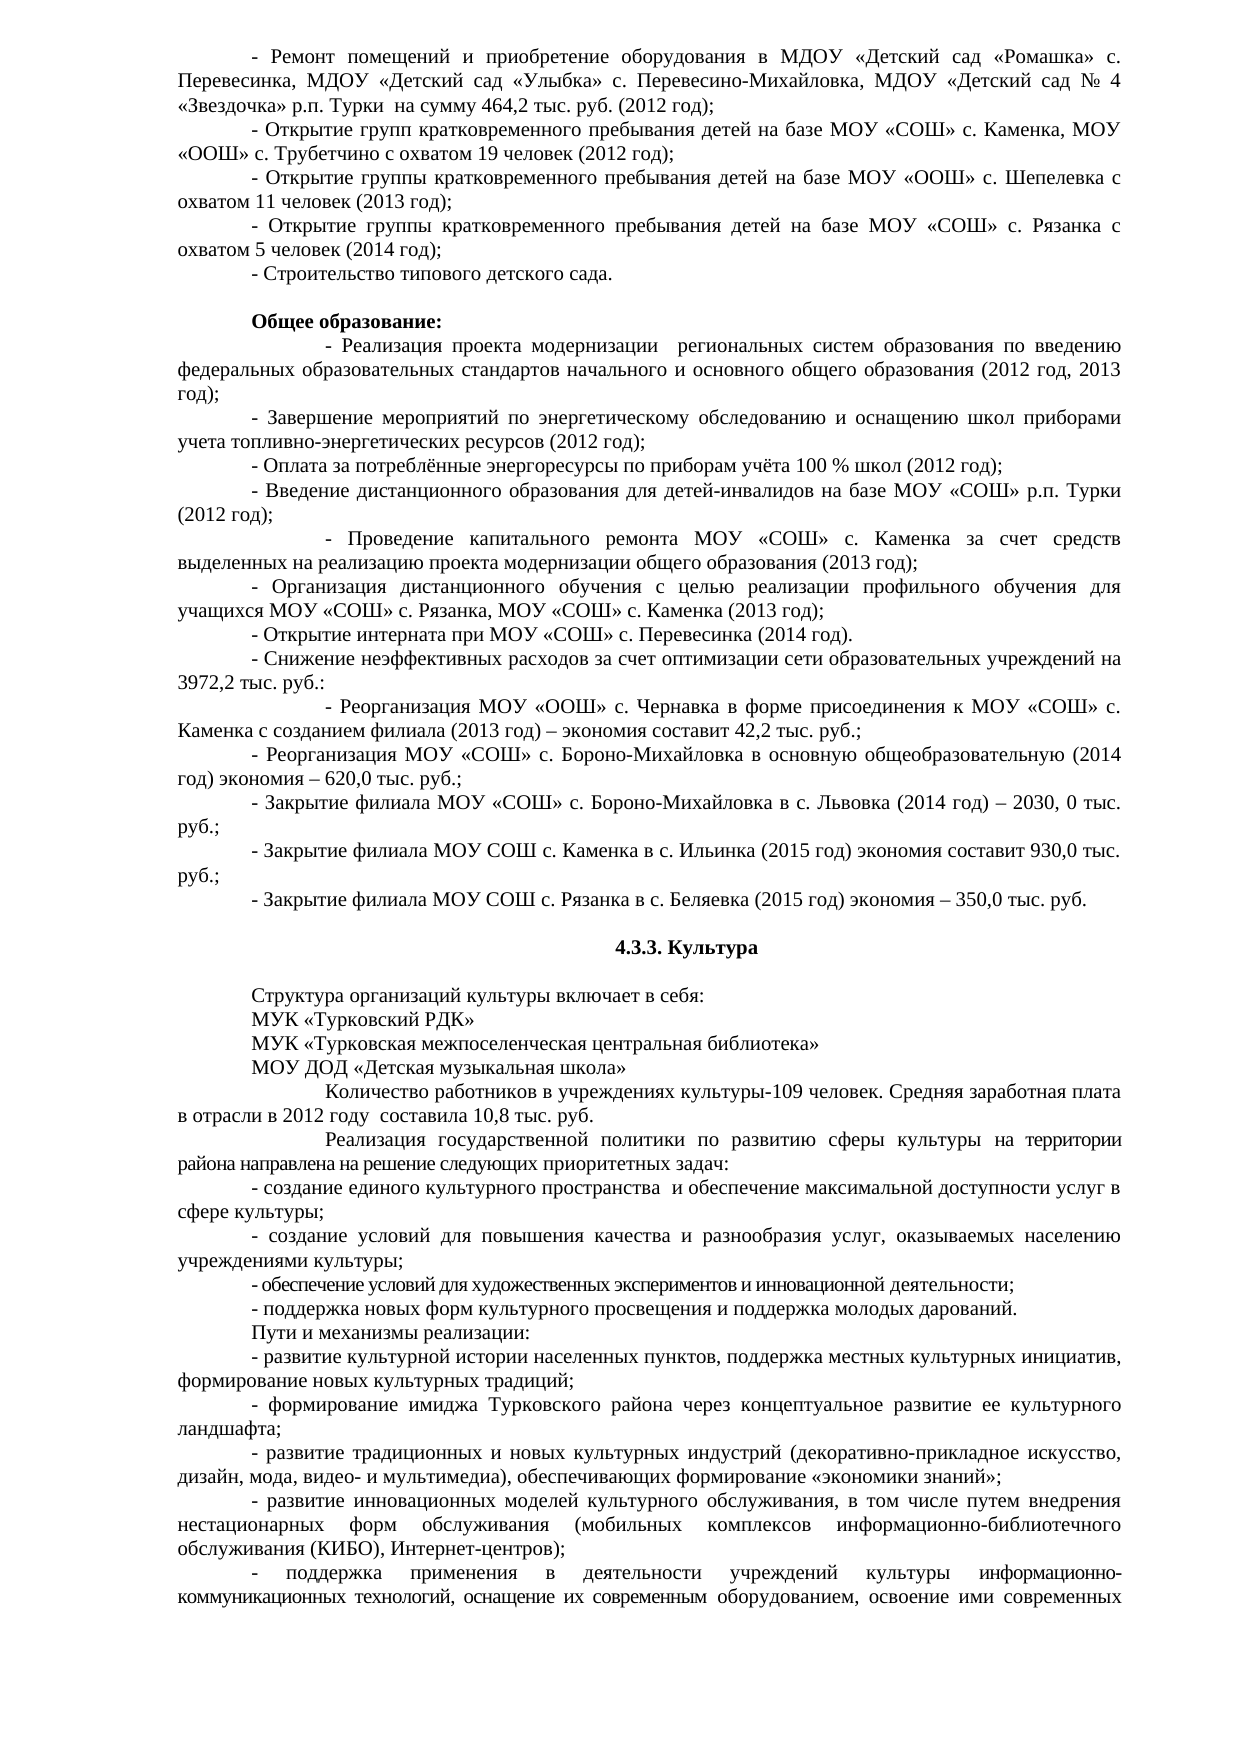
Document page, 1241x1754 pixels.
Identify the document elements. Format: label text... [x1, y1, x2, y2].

text - Организация дистанционного обучения с целью реализации профильного обучения для учащихся МОУ «СОШ» с. Рязанка, МОУ «СОШ» с. Каменка (2013 год); [177, 574, 1122, 622]
text - Снижение неэффективных расходов за счет оптимизации сети образовательных учреждений на 3972,2 тыс. руб.: [177, 646, 1122, 694]
text - обеспечение условий для художественных экспериментов и инновационной деятельности; [177, 1272, 1122, 1296]
text - Открытие интерната при МОУ «СОШ» с. Перевесинка (2014 год). [177, 622, 1122, 646]
text - Открытие группы кратковременного пребывания детей на базе МОУ «СОШ» с. Рязанка с охватом 5 человек (2014 год); [177, 213, 1122, 261]
text - создание условий для повышения качества и разнообразия услуг, оказываемых населению учреждениями культуры; [177, 1223, 1122, 1272]
text - поддержка новых форм культурного просвещения и поддержка молодых дарований. [177, 1296, 1122, 1320]
text - Реорганизация МОУ «СОШ» с. Бороно-Михайловка в основную общеобразовательную (2014 год) экономия – 620,0 тыс. руб.; [177, 742, 1122, 790]
text - Закрытие филиала МОУ СОШ с. Рязанка в с. Беляевка (2015 год) экономия – 350,0 тыс. руб. [177, 887, 1122, 911]
text - Завершение мероприятий по энергетическому обследованию и оснащению школ приборами учета топливно-энергетических ресурсов (2012 год); [177, 405, 1122, 453]
text - Введение дистанционного образования для детей-инвалидов на базе МОУ «СОШ» р.п. Турки (2012 год); [177, 477, 1122, 526]
text - Строительство типового детского сада. [177, 261, 1122, 285]
text - Открытие групп кратковременного пребывания детей на базе МОУ «СОШ» с. Каменка, МОУ «ООШ» с. Трубетчино с охватом 19 человек (2012 год); [177, 117, 1122, 165]
text - Ремонт помещений и приобретение оборудования в МДОУ «Детский сад «Ромашка» с. Перевесинка, МДОУ «Детский сад «Улыбка» с. Перевесино-Михайловка, МДОУ «Детский сад № 4 «Звездочка» р.п. Турки на сумму 464,2 тыс. руб. (2012 год); [177, 44, 1122, 117]
text - Оплата за потреблённые энергоресурсы по приборам учёта 100 % школ (2012 год); [177, 453, 1122, 477]
text - развитие культурной истории населенных пунктов, поддержка местных культурных инициатив, формирование новых культурных традиций; [177, 1344, 1122, 1392]
text - Закрытие филиала МОУ «СОШ» с. Бороно-Михайловка в с. Львовка (2014 год) – 2030, 0 тыс. руб.; [177, 790, 1122, 838]
text - формирование имиджа Турковского района через концептуальное развитие ее культурного ландшафта; [177, 1392, 1122, 1440]
text МУК «Турковский РДК» [177, 1007, 1122, 1031]
text МУК «Турковская межпоселенческая центральная библиотека» [177, 1031, 1122, 1055]
text МОУ ДОД «Детская музыкальная школа» [177, 1055, 1122, 1079]
text - Реорганизация МОУ «ООШ» с. Чернавка в форме присоединения к МОУ «СОШ» с. Каменка с созданием филиала (2013 год) – экономия составит 42,2 тыс. руб.; [177, 694, 1122, 742]
text Структура организаций культуры включает в себя: [177, 983, 1122, 1007]
text - Проведение капитального ремонта МОУ «СОШ» с. Каменка за счет средств выделенных на реализацию проекта модернизации общего образования (2013 год); [177, 526, 1122, 574]
text Реализация государственной политики по развитию сферы культуры на территории района направлена на решение следующих приоритетных задач: [177, 1127, 1122, 1175]
text Количество работников в учреждениях культуры-109 человек. Средняя заработная плата в отрасли в 2012 году составила 10,8 тыс. руб. [177, 1079, 1122, 1127]
text - развитие инновационных моделей культурного обслуживания, в том числе путем внедрения нестационарных форм обслуживания (мобильных комплексов информационно-библиотечного обслуживания (КИБО), Интернет-центров); [177, 1488, 1122, 1560]
text - создание единого культурного пространства и обеспечение максимальной доступности услуг в сфере культуры; [177, 1175, 1122, 1223]
text - Закрытие филиала МОУ СОШ с. Каменка в с. Ильинка (2015 год) экономия составит 930,0 тыс. руб.; [177, 838, 1122, 887]
text Общее образование: [177, 309, 1122, 333]
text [177, 1560, 1122, 1608]
text - Реализация проекта модернизации региональных систем образования по введению федеральных образовательных стандартов начального и основного общего образования (2012 год, 2013 год); [177, 333, 1122, 405]
text - развитие традиционных и новых культурных индустрий (декоративно-прикладное искусство, дизайн, мода, видео- и мультимедиа), обеспечивающих формирование «экономики знаний»; [177, 1440, 1122, 1488]
text 4.3.3. Культура [177, 935, 1122, 959]
text Пути и механизмы реализации: [177, 1320, 1122, 1344]
text - Открытие группы кратковременного пребывания детей на базе МОУ «ООШ» с. Шепелевка с охватом 11 человек (2013 год); [177, 165, 1122, 213]
